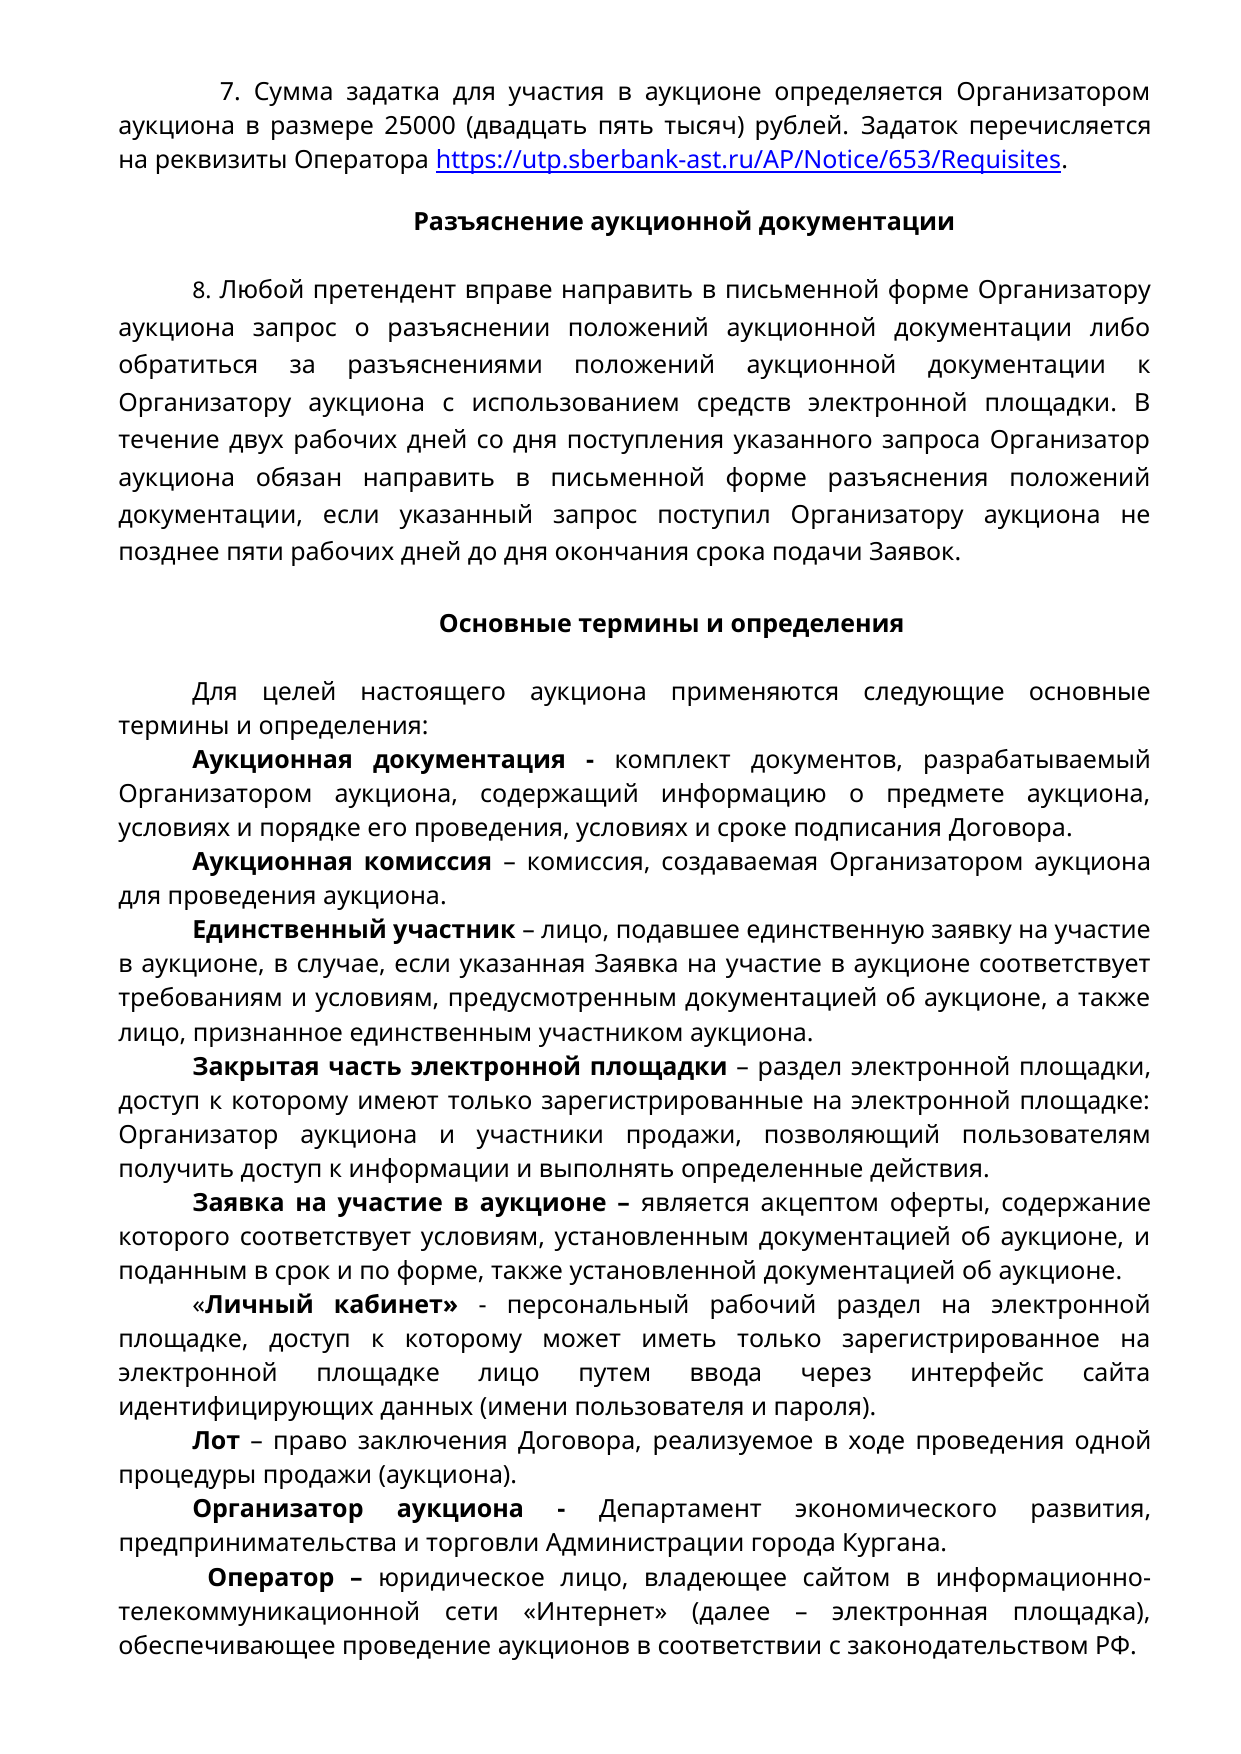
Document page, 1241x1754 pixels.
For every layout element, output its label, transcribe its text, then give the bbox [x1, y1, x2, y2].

text Заявка на участие в аукционе – является акцептом оферты, содержание которого соответствует условиям, установленным документацией об аукционе, и поданным в срок и по форме, также установленной документацией об аукционе. [118, 1184, 1152, 1287]
text Лот – право заключения Договора, реализуемое в ходе проведения одной процедуры продажи (аукциона). [118, 1423, 1152, 1491]
text 8. Любой претендент вправе направить в письменной форме Организатору аукциона запрос о разъяснении положений аукционной документации либо обратиться за разъяснениями положений аукционной документации к Организатору аукциона с использованием средств электронной площадки. В течение двух рабочих дней со дня поступления указанного запроса Организатор аукциона обязан направить в письменной форме разъяснения положений документации, если указанный запрос поступил Организатору аукциона не позднее пяти рабочих дней до дня окончания срока подачи Заявок. [118, 272, 1152, 568]
text 7. Сумма задатка для участия в аукционе определяется Организатором аукциона в размере 25000 (двадцать пять тысяч) рублей. Задаток перечисляется на реквизиты Оператора https://utp.sberbank-ast.ru/AP/Notice/653/Requisites. [118, 74, 1152, 176]
text Оператор – юридическое лицо, владеющее сайтом в информационно-телекоммуникационной сети «Интернет» (далее – электронная площадка), обеспечивающее проведение аукционов в соответствии с законодательством РФ. [118, 1559, 1152, 1661]
text Разъяснение аукционной документации [118, 204, 1152, 238]
text Закрытая часть электронной площадки – раздел электронной площадки, доступ к которому имеют только зарегистрированные на электронной площадке: Организатор аукциона и участники продажи, позволяющий пользователям получить доступ к информации и выполнять определенные действия. [118, 1048, 1152, 1184]
text Единственный участник – лицо, подавшее единственную заявку на участие в аукционе, в случае, если указанная Заявка на участие в аукционе соответствует требованиям и условиям, предусмотренным документацией об аукционе, а также лицо, признанное единственным участником аукциона. [118, 912, 1152, 1048]
text Аукционная комиссия – комиссия, создаваемая Организатором аукциона для проведения аукциона. [118, 844, 1152, 912]
text Основные термины и определения [118, 605, 1152, 639]
text Организатор аукциона - Департамент экономического развития, предпринимательства и торговли Администрации города Кургана. [118, 1491, 1151, 1559]
text Аукционная документация - комплект документов, разрабатываемый Организатором аукциона, содержащий информацию о предмете аукциона, условиях и порядке его проведения, условиях и сроке подписания Договора. [118, 742, 1152, 844]
text Для целей настоящего аукциона применяются следующие основные термины и определения: [118, 673, 1152, 742]
text «Личный кабинет» - персональный рабочий раздел на электронной площадке, доступ к которому может иметь только зарегистрированное на электронной площадке лицо путем ввода через интерфейс сайта идентифицирующих данных (имени пользователя и пароля). [118, 1287, 1152, 1423]
